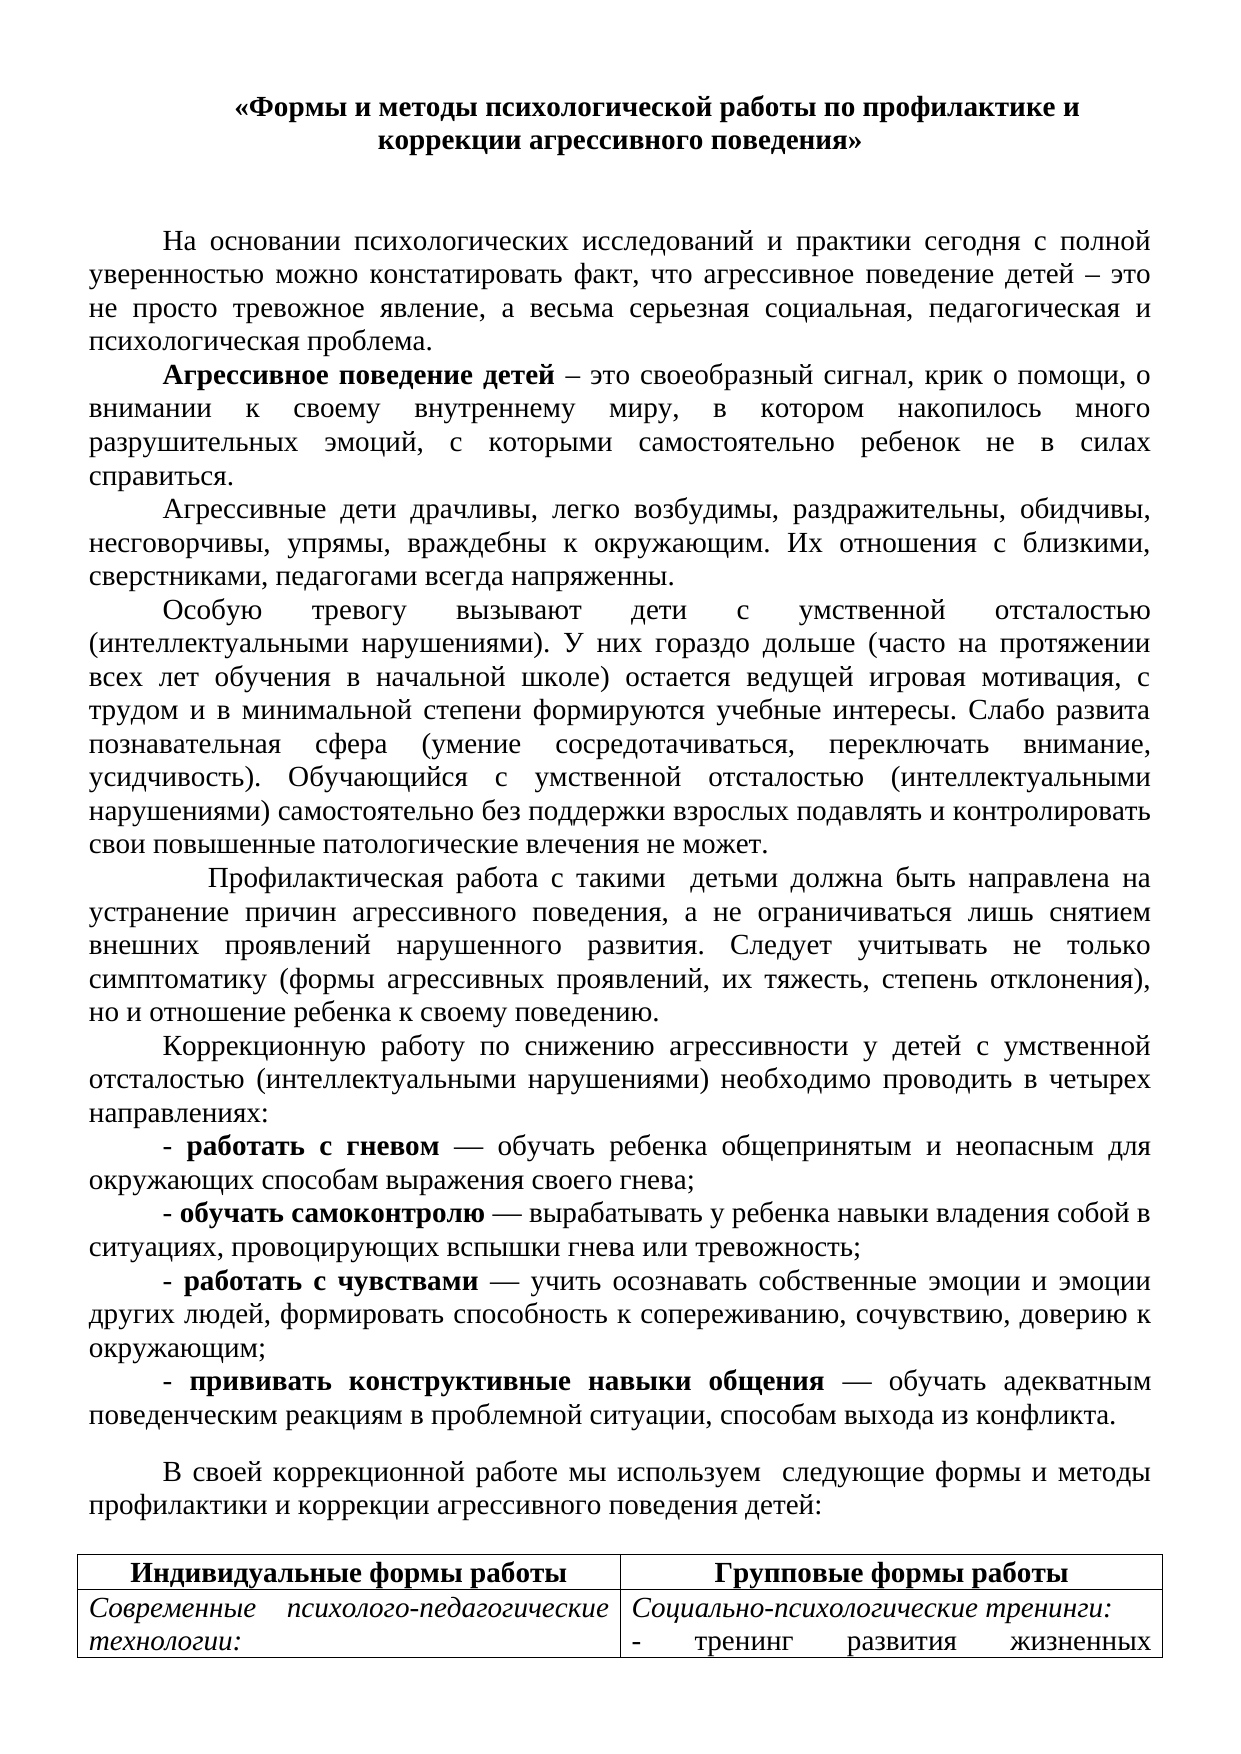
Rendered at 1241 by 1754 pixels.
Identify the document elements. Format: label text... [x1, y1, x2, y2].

text Агрессивное поведение детей – это своеобразный сигнал, крик о помощи, о внимании к своему внутреннему миру, в котором накопилось много разрушительных эмоций, с которыми самостоятельно ребенок не в силах справиться. [89, 357, 1152, 491]
text Особую тревогу вызывают дети с умственной отсталостью (интеллектуальными нарушениями). У них гораздо дольше (часто на протяжении всех лет обучения в начальной школе) остается ведущей игровая мотивация, с трудом и в минимальной степени формируются учебные интересы. Слабо развита познавательная сфера (умение сосредотачиваться, переключать внимание, усидчивость). Обучающийся с умственной отсталостью (интеллектуальными нарушениями) самостоятельно без поддержки взрослых подавлять и контролировать свои повышенные патологические влечения не может. [89, 592, 1152, 860]
text - обучать самоконтролю — вырабатывать у ребенка навыки владения собой в ситуациях, провоцирующих вспышки гнева или тревожность; [89, 1196, 1152, 1263]
text - работать с гневом — обучать ребенка общепринятым и неопасным для окружающих способам выражения своего гнева; [89, 1128, 1152, 1196]
text - работать с чувствами — учить осознавать собственные эмоции и эмоции других людей, формировать способность к сопереживанию, сочувствию, доверию к окружающим; [89, 1263, 1152, 1363]
text - прививать конструктивные навыки общения — обучать адекватным поведенческим реакциям в проблемной ситуации, способам выхода из конфликта. [89, 1363, 1152, 1430]
table_header Групповые формы работы [621, 1555, 1162, 1589]
text Коррекционную работу по снижению агрессивности у детей с умственной отсталостью (интеллектуальными нарушениями) необходимо проводить в четырех направлениях: [89, 1028, 1152, 1128]
text «Формы и методы психологической работы по профилактике и коррекции агрессивного поведения» [89, 89, 1152, 156]
text В своей коррекционной работе мы используем следующие формы и методы профилактики и коррекции агрессивного поведения детей: [89, 1454, 1152, 1521]
text Агрессивные дети драчливы, легко возбудимы, раздражительны, обидчивы, несговорчивы, упрямы, враждебны к окружающим. Их отношения с близкими, сверстниками, педагогами всегда напряженны. [89, 491, 1152, 592]
table_header Индивидуальные формы работы [78, 1555, 620, 1589]
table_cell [78, 1590, 620, 1657]
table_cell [621, 1590, 1162, 1657]
text Профилактическая работа с такими детьми должна быть направлена на устранение причин агрессивного поведения, а не ограничиваться лишь снятием внешних проявлений нарушенного развития. Следует учитывать не только симптоматику (формы агрессивных проявлений, их тяжесть, степень отклонения), но и отношение ребенка к своему поведению. [89, 860, 1152, 1028]
text На основании психологических исследований и практики сегодня с полной уверенностью можно констатировать факт, что агрессивное поведение детей – это не просто тревожное явление, а весьма серьезная социальная, педагогическая и психологическая проблема. [89, 223, 1152, 357]
